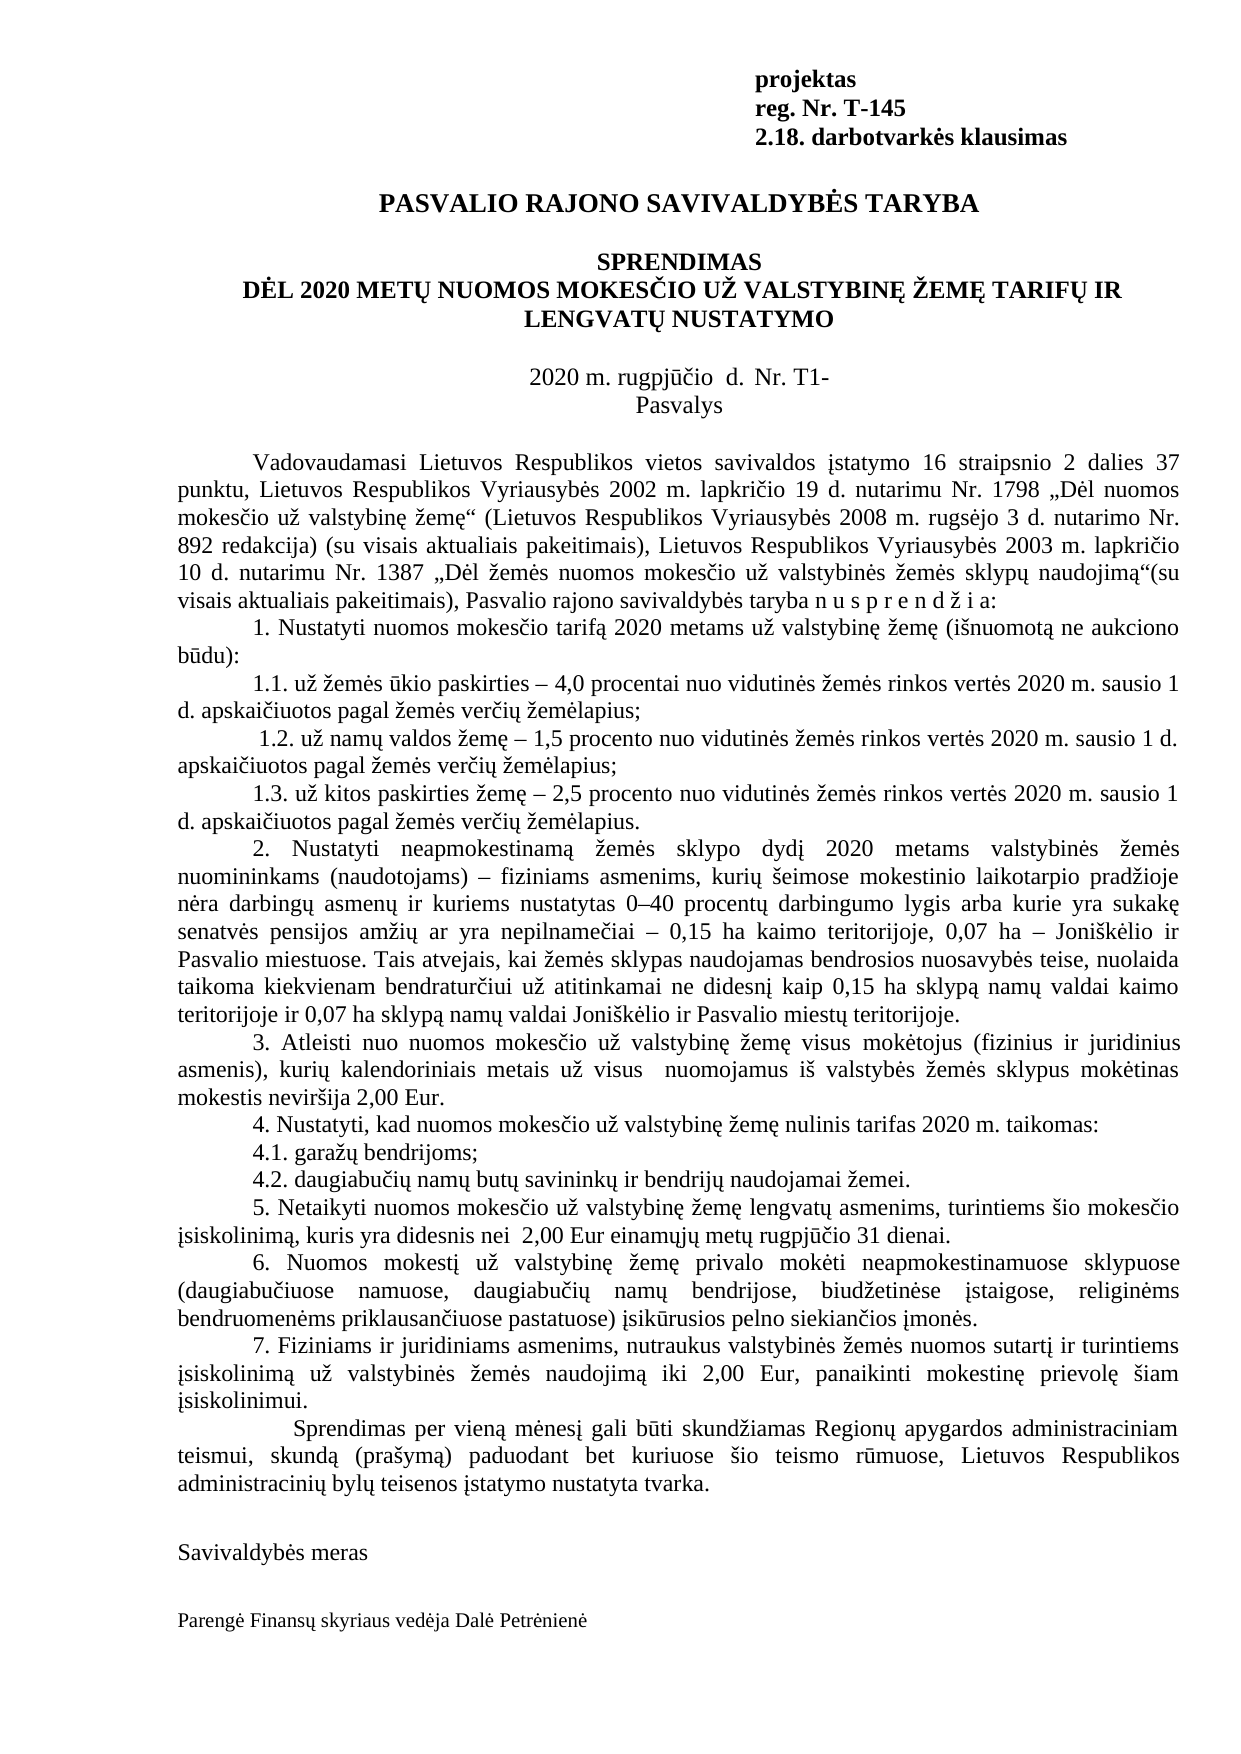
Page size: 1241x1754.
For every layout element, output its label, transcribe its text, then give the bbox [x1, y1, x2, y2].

text Savivaldybės meras [177, 1538, 1181, 1566]
text Vadovaudamasi Lietuvos Respublikos vietos savivaldos įstatymo 16 straipsnio 2 dalies 37 punktu, Lietuvos Respublikos Vyriausybės 2002 m. lapkričio 19 d. nutarimu Nr. 1798 „Dėl nuomos mokesčio už valstybinę žemę“ (Lietuvos Respublikos Vyriausybės 2008 m. rugsėjo 3 d. nutarimo Nr. 892 redakcija) (su visais aktualiais pakeitimais), Lietuvos Respublikos Vyriausybės 2003 m. lapkričio 10 d. nutarimu Nr. 1387 „Dėl žemės nuomos mokesčio už valstybinės žemės sklypų naudojimą“(su visais aktualiais pakeitimais), Pasvalio rajono savivaldybės taryba n u s p r e n d ž i a: [177, 448, 1181, 613]
text 4.1. garažų bendrijoms; [177, 1138, 1181, 1166]
text 5. Netaikyti nuomos mokesčio už valstybinę žemę lengvatų asmenims, turintiems šio mokesčio įsiskolinimą, kuris yra didesnis nei 2,00 Eur einamųjų metų rugpjūčio 31 dienai. [177, 1193, 1181, 1248]
text 1.3. už kitos paskirties žemę – 2,5 procento nuo vidutinės žemės rinkos vertės 2020 m. sausio 1 d. apskaičiuotos pagal žemės verčių žemėlapius. [177, 779, 1181, 834]
text 1.1. už žemės ūkio paskirties – 4,0 procentai nuo vidutinės žemės rinkos vertės 2020 m. sausio 1 d. apskaičiuotos pagal žemės verčių žemėlapius; [177, 669, 1181, 724]
text Sprendimas [177, 247, 1181, 275]
text 1.2. už namų valdos žemę – 1,5 procento nuo vidutinės žemės rinkos vertės 2020 m. sausio 1 d. apskaičiuotos pagal žemės verčių žemėlapius; [177, 724, 1181, 779]
text 6. Nuomos mokestį už valstybinę žemę privalo mokėti neapmokestinamuose sklypuose (daugiabučiuose namuose, daugiabučių namų bendrijose, biudžetinėse įstaigose, religinėms bendruomenėms priklausančiuose pastatuose) įsikūrusios pelno siekiančios įmonės. [177, 1248, 1181, 1331]
text Parengė Finansų skyriaus vedėja Dalė Petrėnienė [177, 1608, 1181, 1632]
text Pasvalys [177, 390, 1181, 419]
text Pasvalio rajono savivaldybės taryba [177, 187, 1181, 218]
text 2. Nustatyti neapmokestinamą žemės sklypo dydį 2020 metams valstybinės žemės nuomininkams (naudotojams) – fiziniams asmenims, kurių šeimose mokestinio laikotarpio pradžioje nėra darbingų asmenų ir kuriems nustatytas 0–40 procentų darbingumo lygis arba kurie yra sukakę senatvės pensijos amžių ar yra nepilnamečiai – 0,15 ha kaimo teritorijoje, 0,07 ha – Joniškėlio ir Pasvalio miestuose. Tais atvejais, kai žemės sklypas naudojamas bendrosios nuosavybės teise, nuolaida taikoma kiekvienam bendraturčiui už atitinkamai ne didesnį kaip 0,15 ha sklypą namų valdai kaimo teritorijoje ir 0,07 ha sklypą namų valdai Joniškėlio ir Pasvalio miestų teritorijoje. [177, 834, 1181, 1027]
text Sprendimas per vieną mėnesį gali būti skundžiamas Regionų apygardos administraciniam teismui, skundą (prašymą) paduodant bet kuriuose šio teismo rūmuose, Lietuvos Respublikos administracinių bylų teisenos įstatymo nustatyta tvarka. [177, 1414, 1181, 1497]
text 2020 m. rugpjūčio d. Nr. T1- [177, 362, 1181, 390]
text 4.2. daugiabučių namų butų savininkų ir bendrijų naudojamai žemei. [177, 1166, 1181, 1193]
text 3. Atleisti nuo nuomos mokesčio už valstybinę žemę visus mokėtojus (fizinius ir juridinius asmenis), kurių kalendoriniais metais už visus nuomojamus iš valstybės žemės sklypus mokėtinas mokestis neviršija 2,00 Eur. [177, 1027, 1181, 1110]
text 7. Fiziniams ir juridiniams asmenims, nutraukus valstybinės žemės nuomos sutartį ir turintiems įsiskolinimą už valstybinės žemės naudojimą iki 2,00 Eur, panaikinti mokestinę prievolę šiam įsiskolinimui. [177, 1331, 1181, 1414]
text 1. Nustatyti nuomos mokesčio tarifą 2020 metams už valstybinę žemę (išnuomotą ne aukciono būdu): [177, 613, 1181, 669]
text Dėl 2020 METŲ nuomos mokesčio už valstybinę žemę tarifų ir lengvatų nustatymo [177, 275, 1181, 333]
text 4. Nustatyti, kad nuomos mokesčio už valstybinę žemę nulinis tarifas 2020 m. taikomas: [177, 1110, 1181, 1138]
